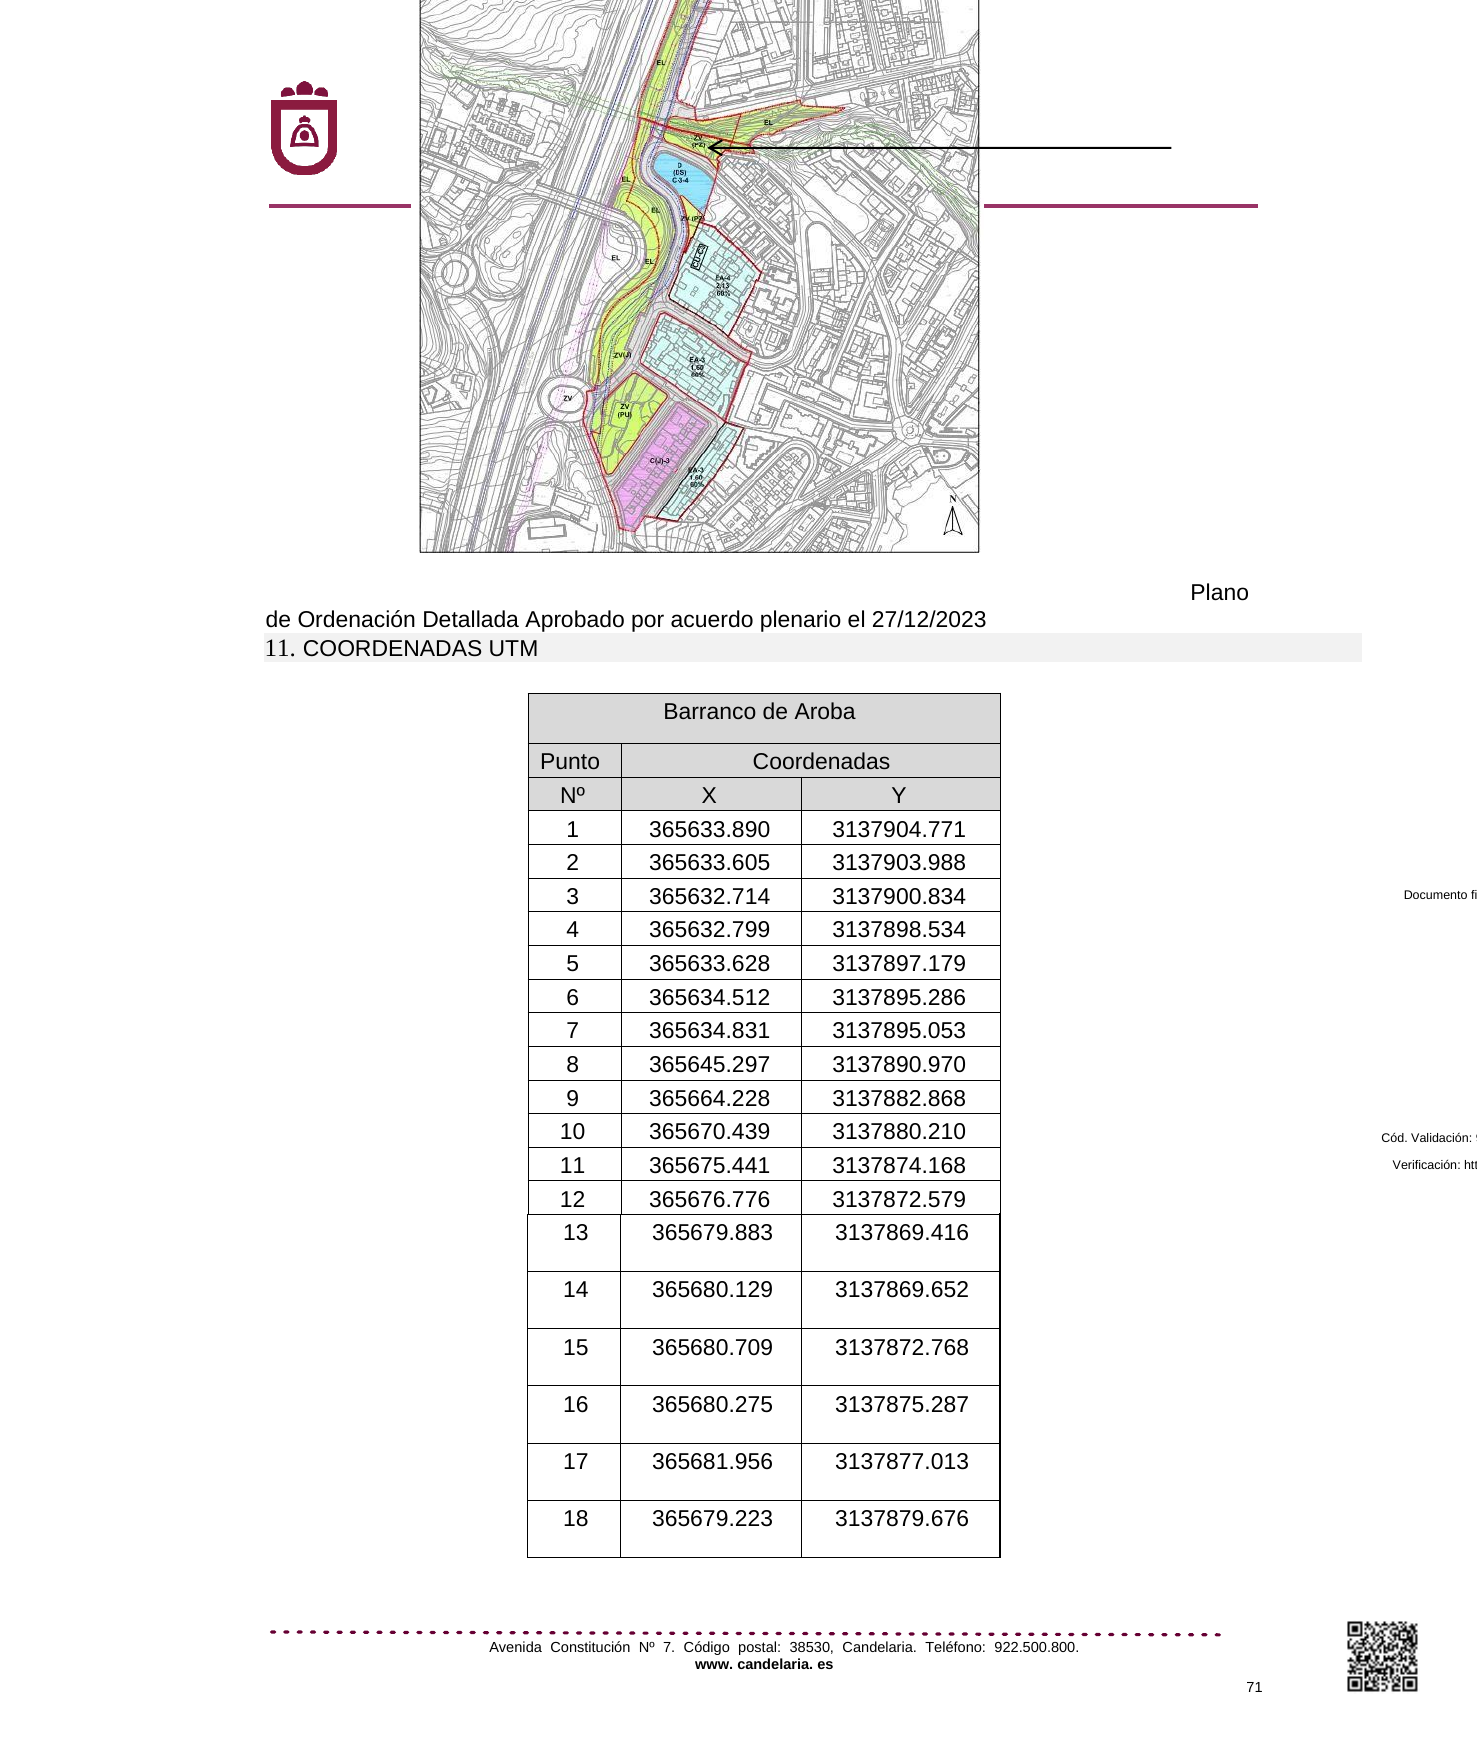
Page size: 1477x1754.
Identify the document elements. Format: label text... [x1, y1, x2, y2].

text 11. COORDENADAS UTM [264, 633, 1362, 662]
table_cell 365680.275 [621, 1386, 801, 1442]
table_cell 11 [529, 1148, 621, 1180]
table_cell 365632.714 [622, 879, 801, 911]
table_cell 3137898.534 [802, 912, 1000, 945]
table_cell 3137872.768 [802, 1329, 999, 1385]
table_cell 1 [529, 811, 621, 844]
table_cell 3137874.168 [802, 1148, 1000, 1180]
table_cell 3137877.013 [802, 1444, 999, 1499]
table_cell 17 [528, 1444, 620, 1499]
table_cell 13 [528, 1215, 620, 1271]
table_cell 3 [529, 879, 621, 911]
table_cell 365634.512 [622, 980, 801, 1012]
table_cell 365664.228 [622, 1081, 801, 1113]
table_header Barranco de Aroba [621, 694, 1000, 743]
table_cell 18 [528, 1501, 620, 1557]
table_cell 365633.890 [622, 811, 801, 844]
table_cell 8 [529, 1047, 621, 1079]
table_cell 6 [529, 980, 621, 1012]
table_cell Coordenadas [622, 744, 1000, 777]
table_cell 7 [529, 1013, 621, 1046]
table_cell Y [802, 778, 1000, 810]
table_cell 365633.605 [622, 845, 801, 878]
table_cell 365680.129 [621, 1272, 801, 1328]
table_cell 16 [528, 1386, 620, 1442]
table_cell 3137869.416 [802, 1215, 999, 1271]
table_cell 3137903.988 [802, 845, 1000, 878]
table_cell 3137879.676 [802, 1501, 999, 1557]
table_header [529, 694, 621, 743]
picture [411, 0, 984, 557]
table_cell 3137882.868 [802, 1081, 1000, 1113]
table_cell 365670.439 [622, 1114, 801, 1147]
table_cell 365645.297 [622, 1047, 801, 1079]
table_cell 3137880.210 [802, 1114, 1000, 1147]
table_cell 365679.883 [621, 1215, 801, 1271]
table_cell 12 [529, 1181, 621, 1214]
table_cell 4 [529, 912, 621, 945]
table_cell 365632.799 [622, 912, 801, 945]
table_cell 5 [529, 946, 621, 978]
table_cell 3137869.652 [802, 1272, 999, 1328]
table_cell 365679.223 [621, 1501, 801, 1557]
table_cell 2 [529, 845, 621, 878]
table_cell 15 [528, 1329, 620, 1385]
table_cell 14 [528, 1272, 620, 1328]
table_cell 3137875.287 [802, 1386, 999, 1442]
table_cell 3137897.179 [802, 946, 1000, 978]
table_cell 365680.709 [621, 1329, 801, 1385]
table_cell 3137890.970 [802, 1047, 1000, 1079]
text Plano de Ordenación Detallada Aprobado por acuerdo plenario el 27/12/2023 [264, 579, 1263, 632]
picture [1346, 1620, 1420, 1694]
table_cell 3137872.579 [802, 1181, 1000, 1214]
table_cell 3137895.286 [802, 980, 1000, 1012]
table_cell 365676.776 [622, 1181, 801, 1214]
table_cell 10 [529, 1114, 621, 1147]
table_cell 3137900.834 [802, 879, 1000, 911]
table_cell Punto [529, 744, 621, 777]
table_cell 365634.831 [622, 1013, 801, 1046]
table_cell Nº [529, 778, 621, 810]
picture [271, 81, 337, 175]
table_cell X [622, 778, 801, 810]
table_cell 365633.628 [622, 946, 801, 978]
table_cell 365675.441 [622, 1148, 801, 1180]
table_cell 3137904.771 [802, 811, 1000, 844]
table_cell 9 [529, 1081, 621, 1113]
table_cell 3137895.053 [802, 1013, 1000, 1046]
table_cell 365681.956 [621, 1444, 801, 1499]
